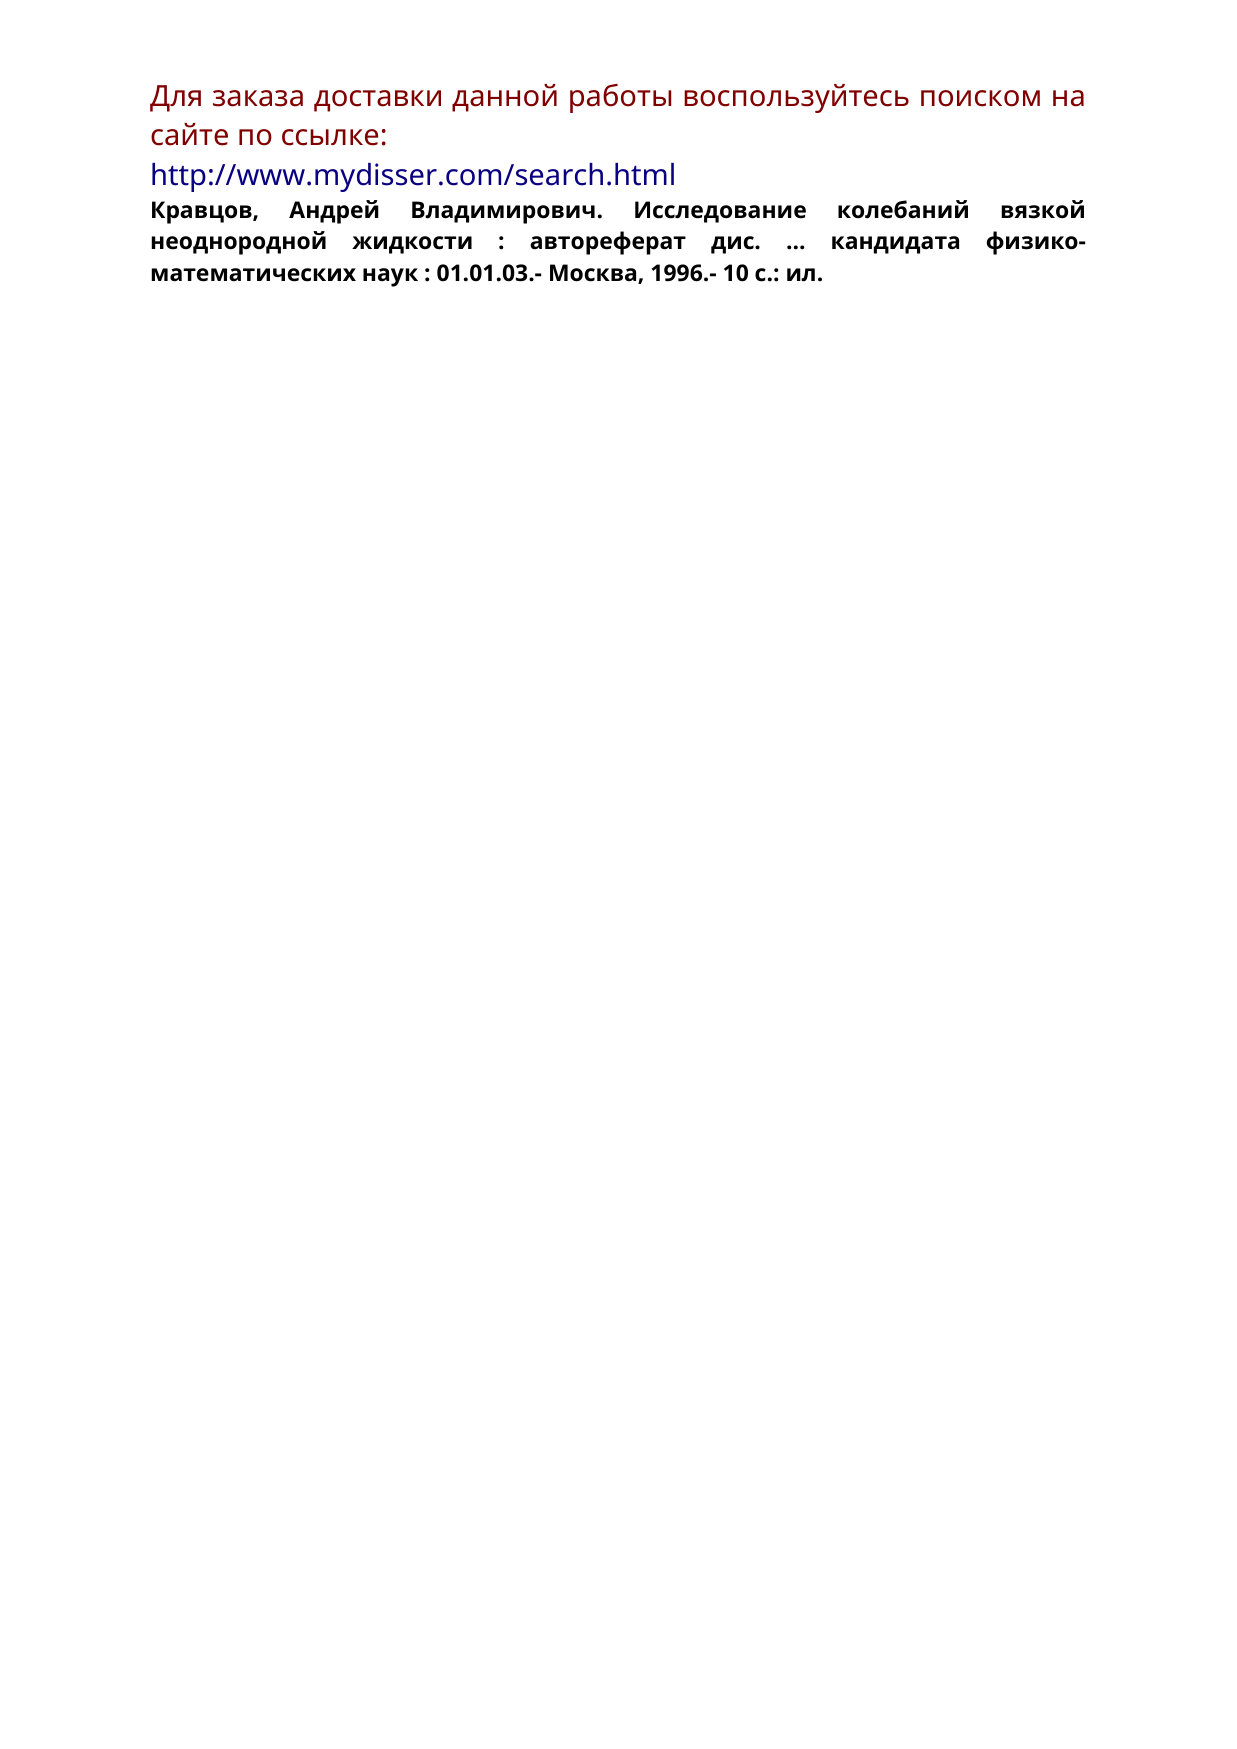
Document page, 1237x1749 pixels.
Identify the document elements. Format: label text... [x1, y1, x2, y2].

text Кравцов, Андрей Владимирович. Исследование колебаний вязкой неоднородной жидкости : автореферат дис. ... кандидата физико-математических наук : 01.01.03.- Москва, 1996.- 10 с.: ил. [150, 194, 1086, 288]
